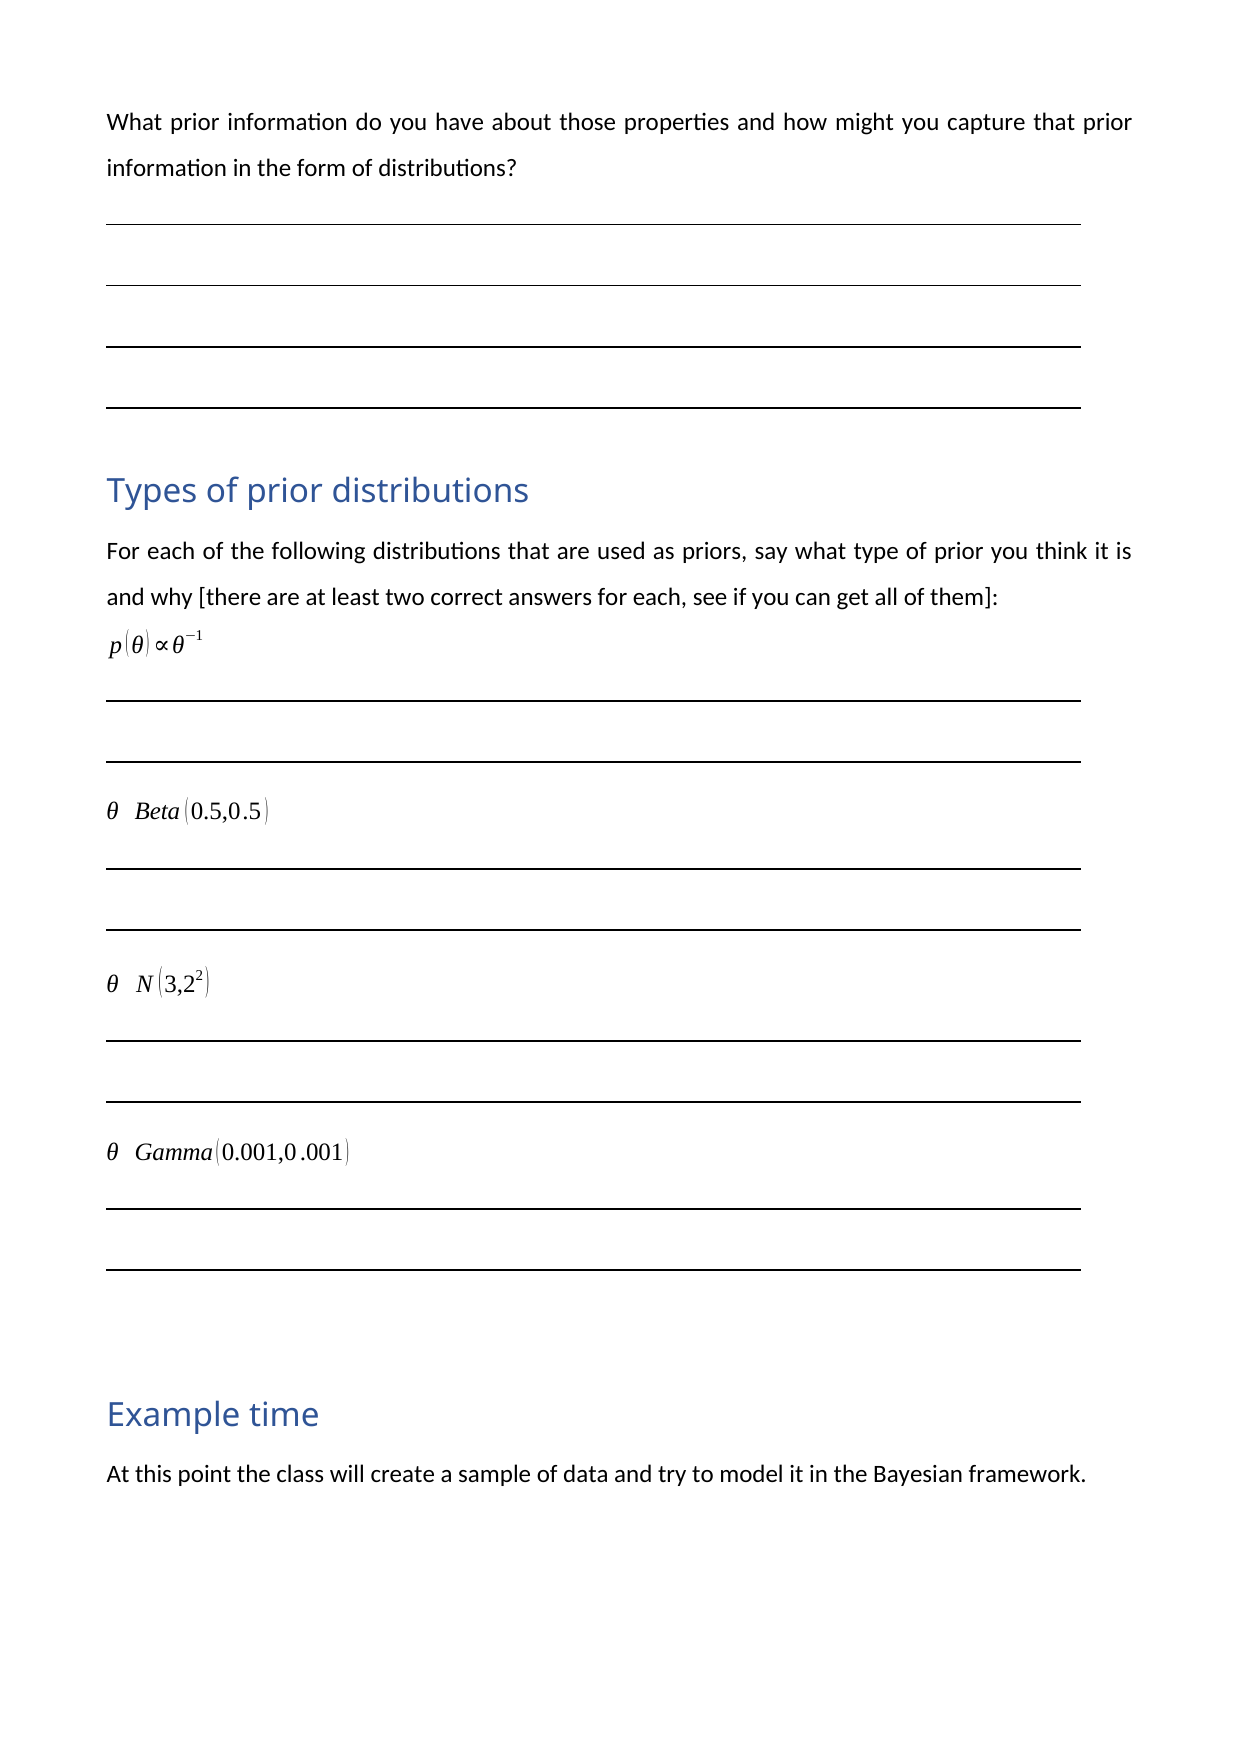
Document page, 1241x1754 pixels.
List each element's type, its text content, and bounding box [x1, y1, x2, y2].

text What prior information do you have about those properties and how might you capture that prior information in the form of distributions? [106, 106, 1134, 183]
text For each of the following distributions that are used as priors, say what type of prior you think it is and why [there are at least two correct answers for each, see if you can get all of them]: [106, 535, 1134, 611]
subtitle Example time [106, 1390, 1134, 1436]
text At this point the class will create a sample of data and try to model it in the Bayesian framework. [106, 1458, 1134, 1489]
subtitle Types of prior distributions [106, 467, 1134, 512]
